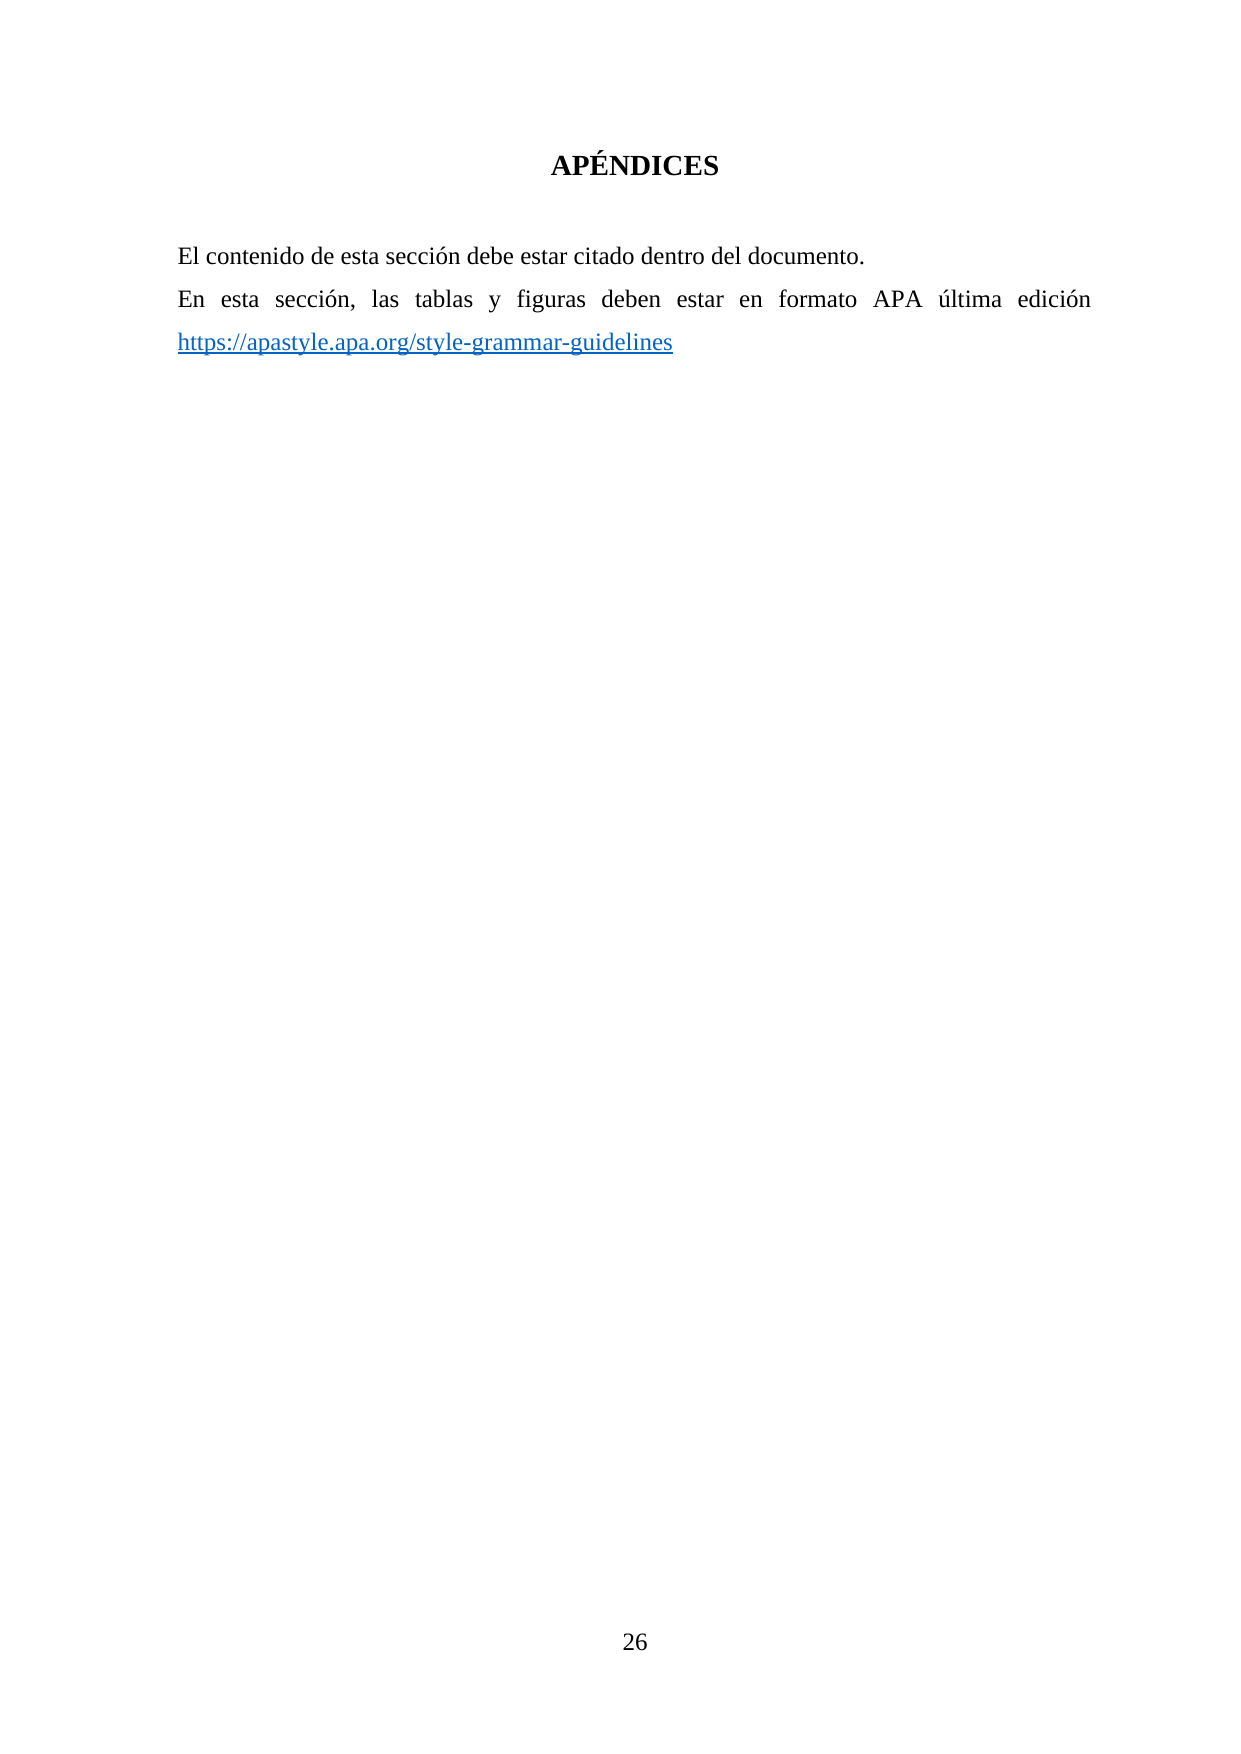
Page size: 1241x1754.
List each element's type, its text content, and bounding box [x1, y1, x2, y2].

subtitle APÉNDICES [177, 148, 1092, 181]
text El contenido de esta sección debe estar citado dentro del documento. [177, 241, 1092, 270]
text En esta sección, las tablas y figuras deben estar en formato APA última edición https://apastyle.apa.org/style-grammar-guidelines [177, 284, 1092, 356]
